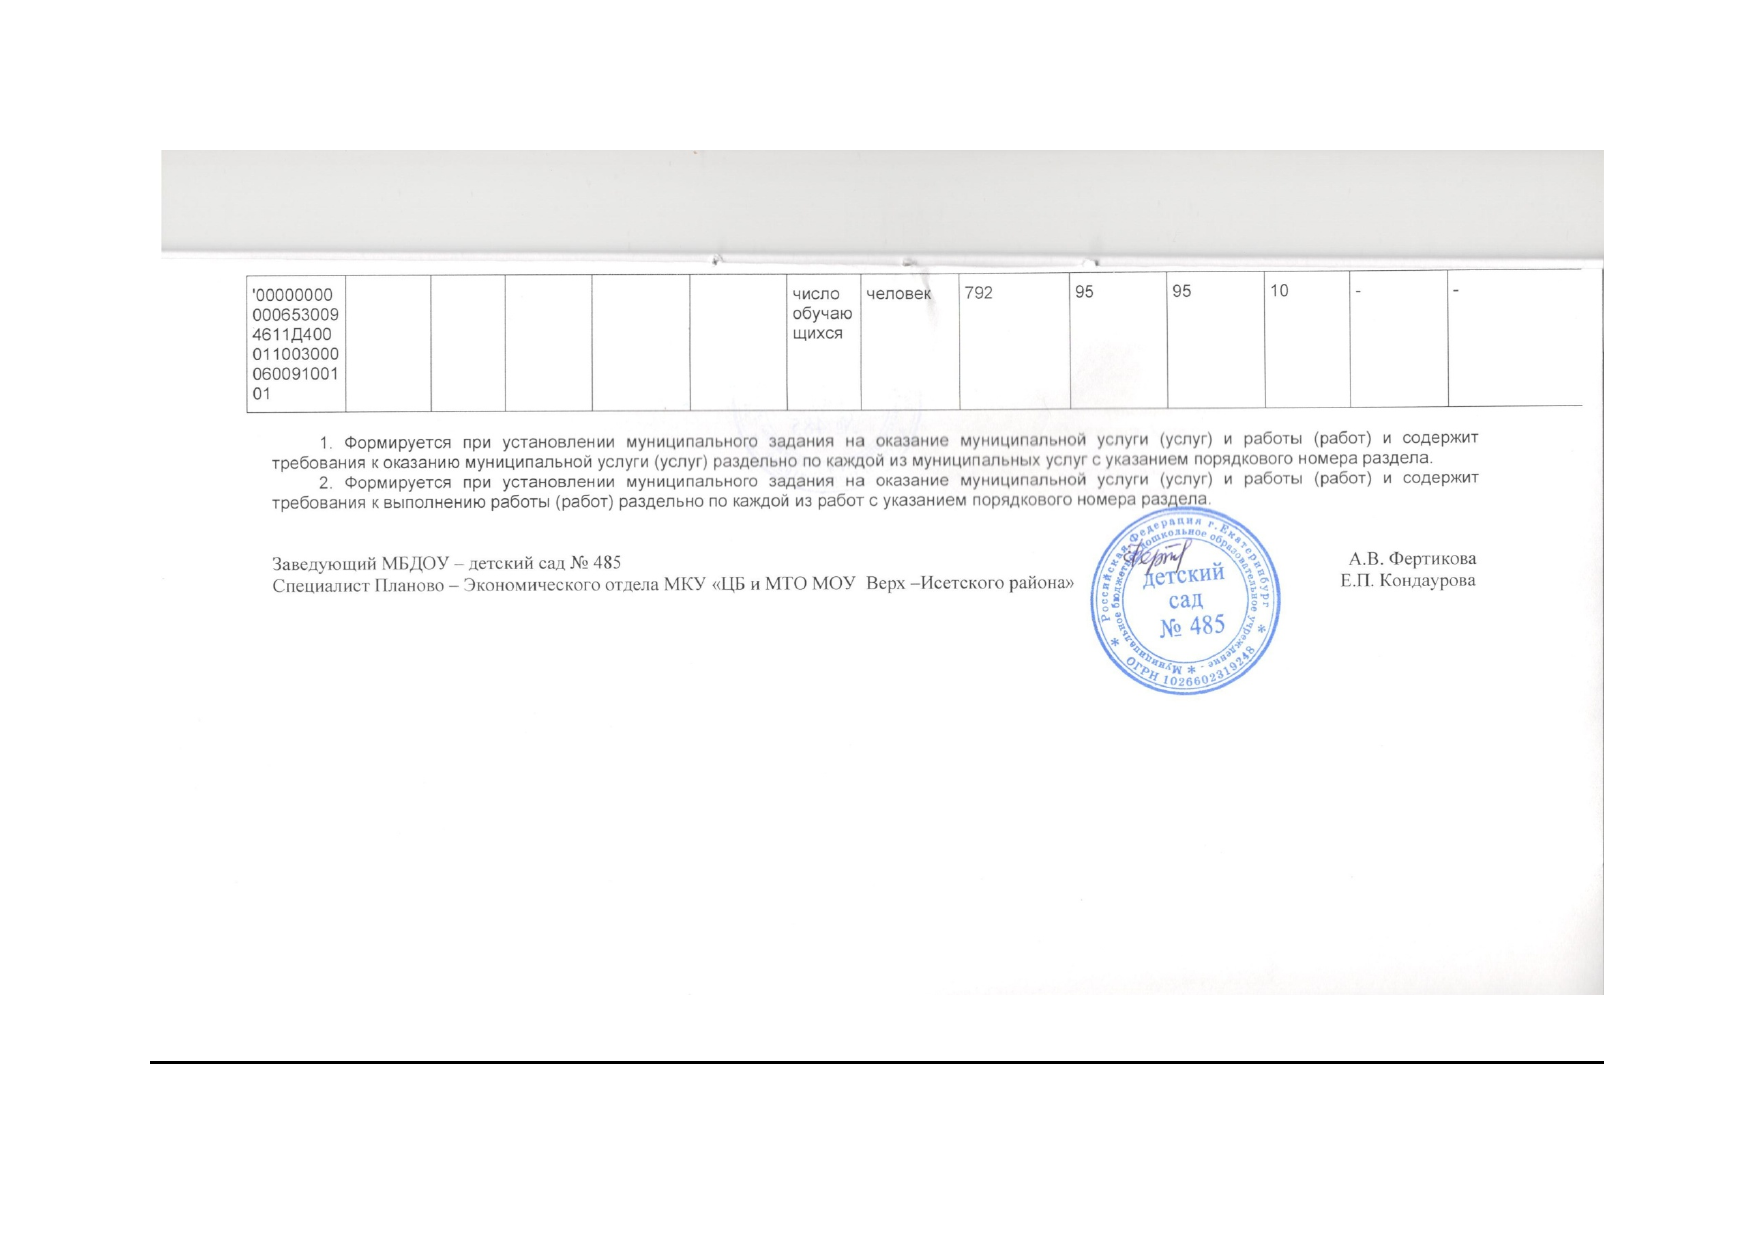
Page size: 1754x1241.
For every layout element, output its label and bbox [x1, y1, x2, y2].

picture [150, 150, 1604, 995]
